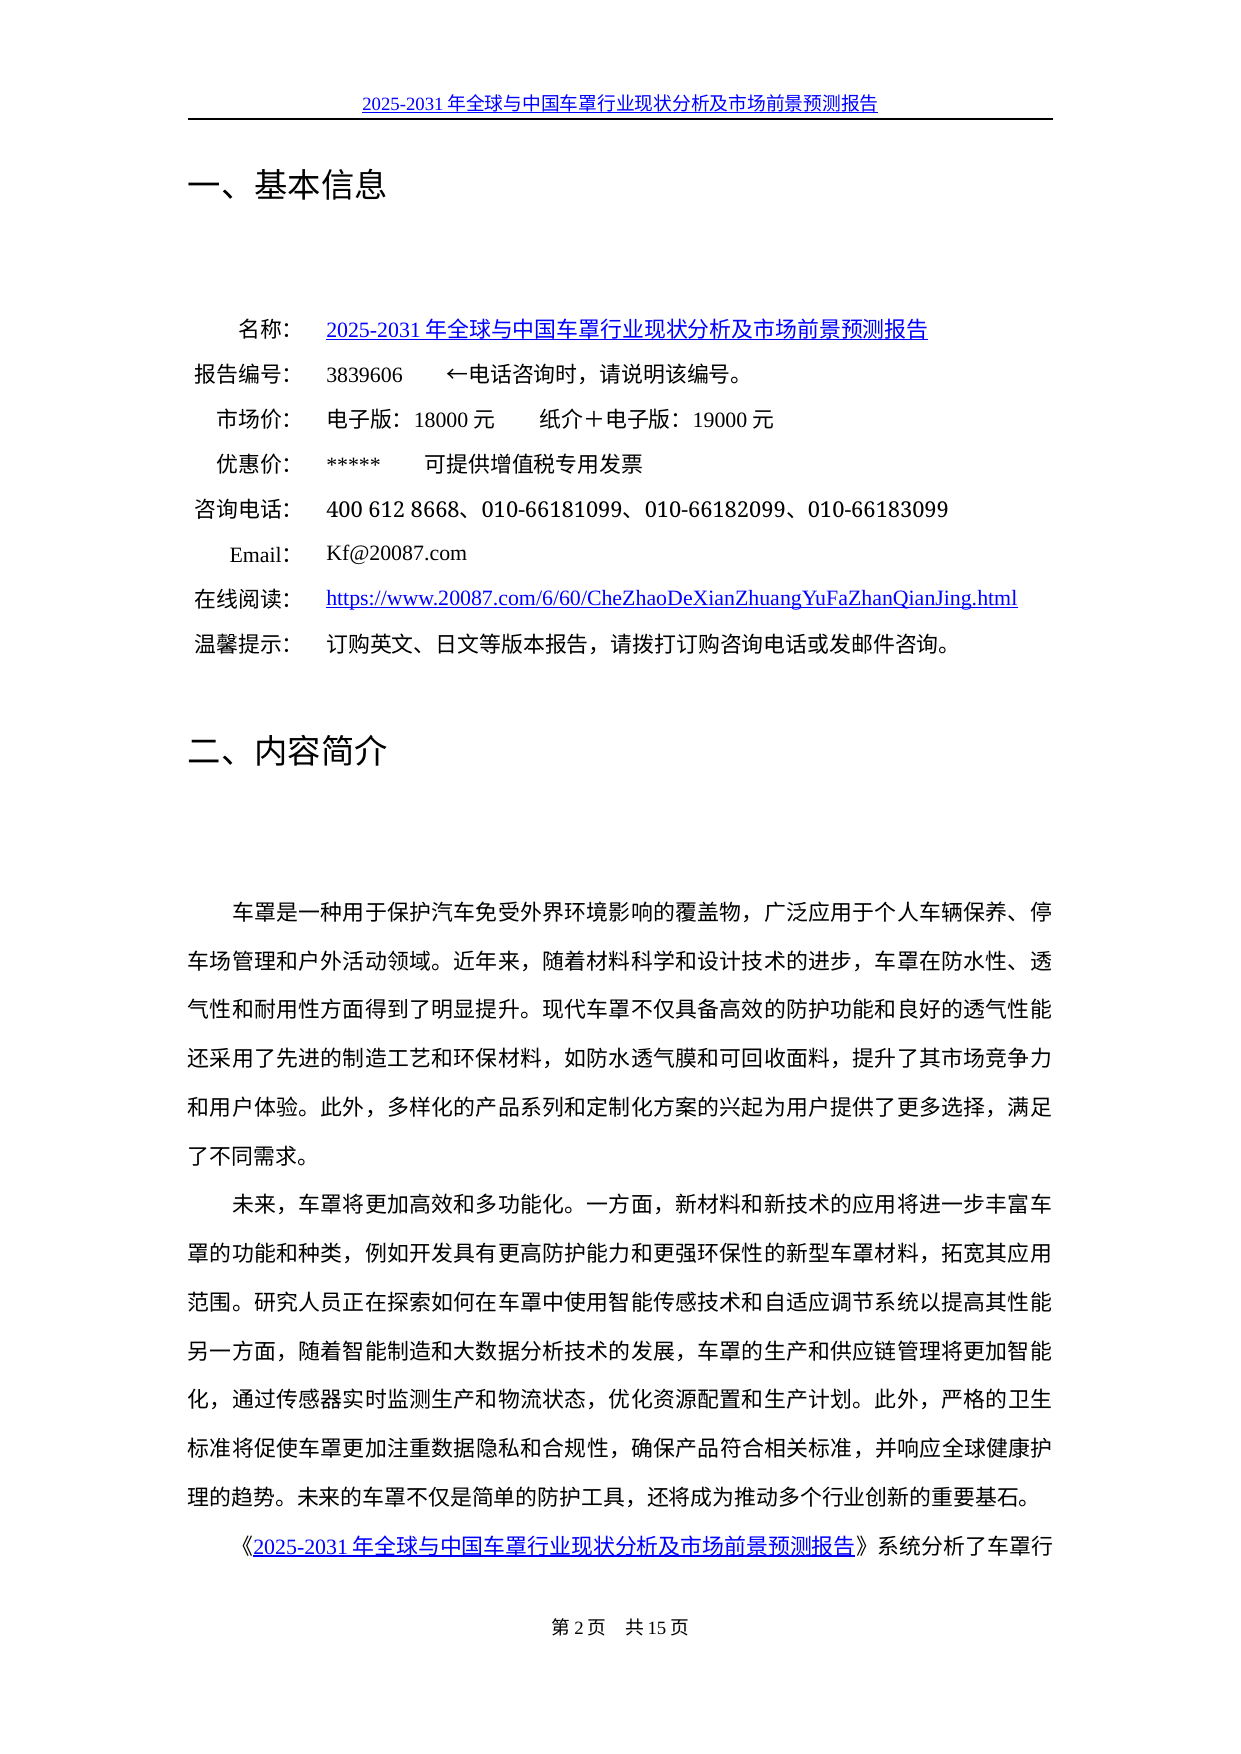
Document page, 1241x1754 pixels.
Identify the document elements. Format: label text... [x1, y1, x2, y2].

table_cell 订购英文、日文等版本报告，请拨打订购咨询电话或发邮件咨询。 [315, 627, 1073, 672]
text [187, 894, 1053, 1561]
table_header 名称： [167, 312, 315, 357]
table_cell 3839606 ←电话咨询时，请说明该编号。 [315, 357, 1073, 402]
table_cell 在线阅读： [167, 582, 315, 627]
table_header 2025-2031年全球与中国车罩行业现状分析及市场前景预测报告 [315, 312, 1073, 357]
table_cell [315, 582, 1073, 627]
table_cell 400 612 8668、010-66181099、010-66182099、010-66183099 [315, 492, 1073, 537]
table_cell 温馨提示： [167, 627, 315, 672]
table_cell Kf@20087.com [315, 537, 1073, 582]
table_cell 咨询电话： [167, 492, 315, 537]
table_cell 电子版：18000 元 纸介＋电子版：19000 元 [315, 402, 1073, 447]
table_cell 市场价： [167, 402, 315, 447]
title 二、内容简介 [187, 717, 1053, 782]
table_cell ***** 可提供增值税专用发票 [315, 447, 1073, 492]
title 一、基本信息 [187, 150, 1053, 215]
table_cell 报告编号： [167, 357, 315, 402]
table_cell Email： [167, 537, 315, 582]
table_cell 优惠价： [167, 447, 315, 492]
